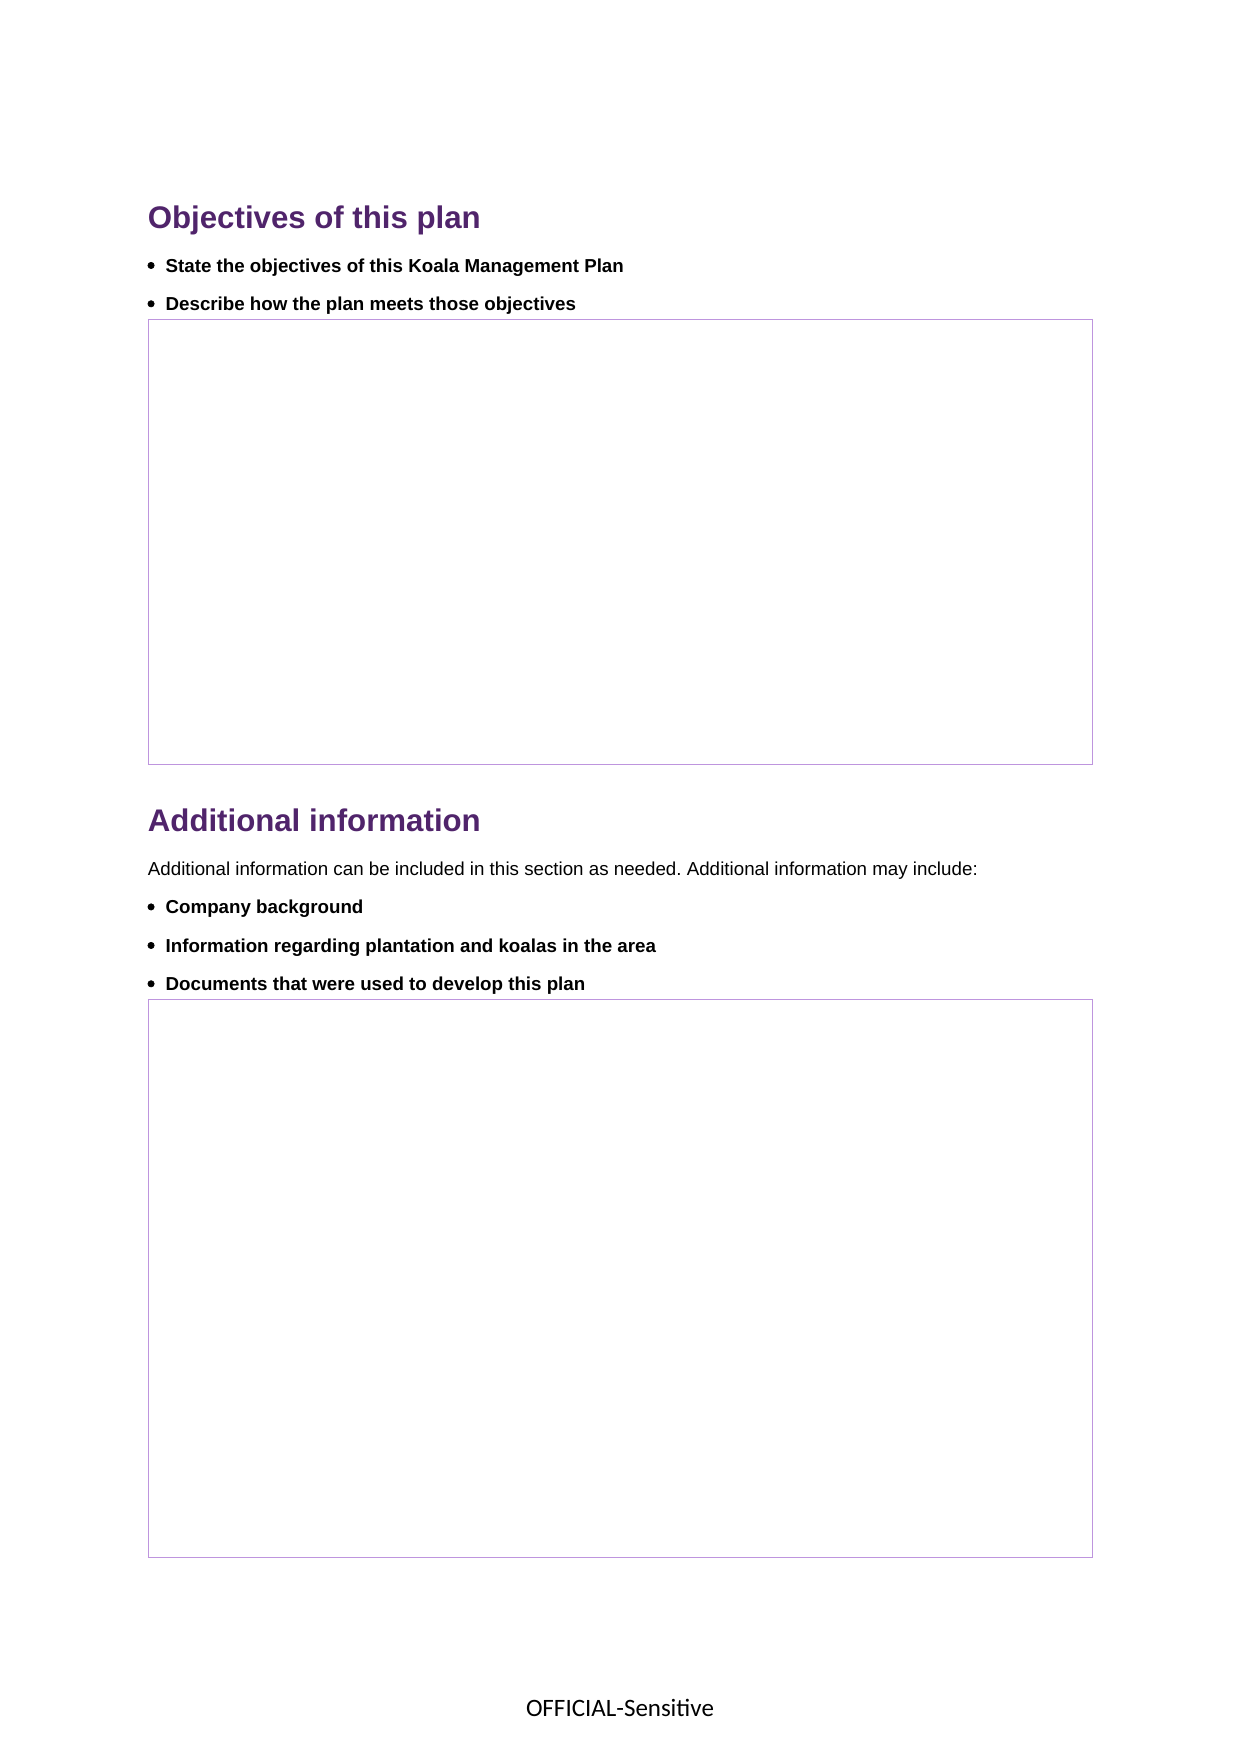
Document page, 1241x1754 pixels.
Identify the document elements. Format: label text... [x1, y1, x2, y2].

list State the objectives of this Koala Management Plan [148, 254, 1092, 276]
table_header [149, 320, 1092, 763]
list Describe how the plan meets those objectives [148, 293, 1092, 314]
text Additional information can be included in this section as needed. Additional information may include: [148, 858, 1092, 879]
list Company background [148, 896, 1092, 918]
subtitle Additional information [148, 802, 1092, 838]
table_header [149, 1000, 1092, 1557]
list Information regarding plantation and koalas in the area [148, 934, 1092, 956]
list Documents that were used to develop this plan [148, 973, 1092, 994]
subtitle Objectives of this plan [148, 199, 1092, 235]
